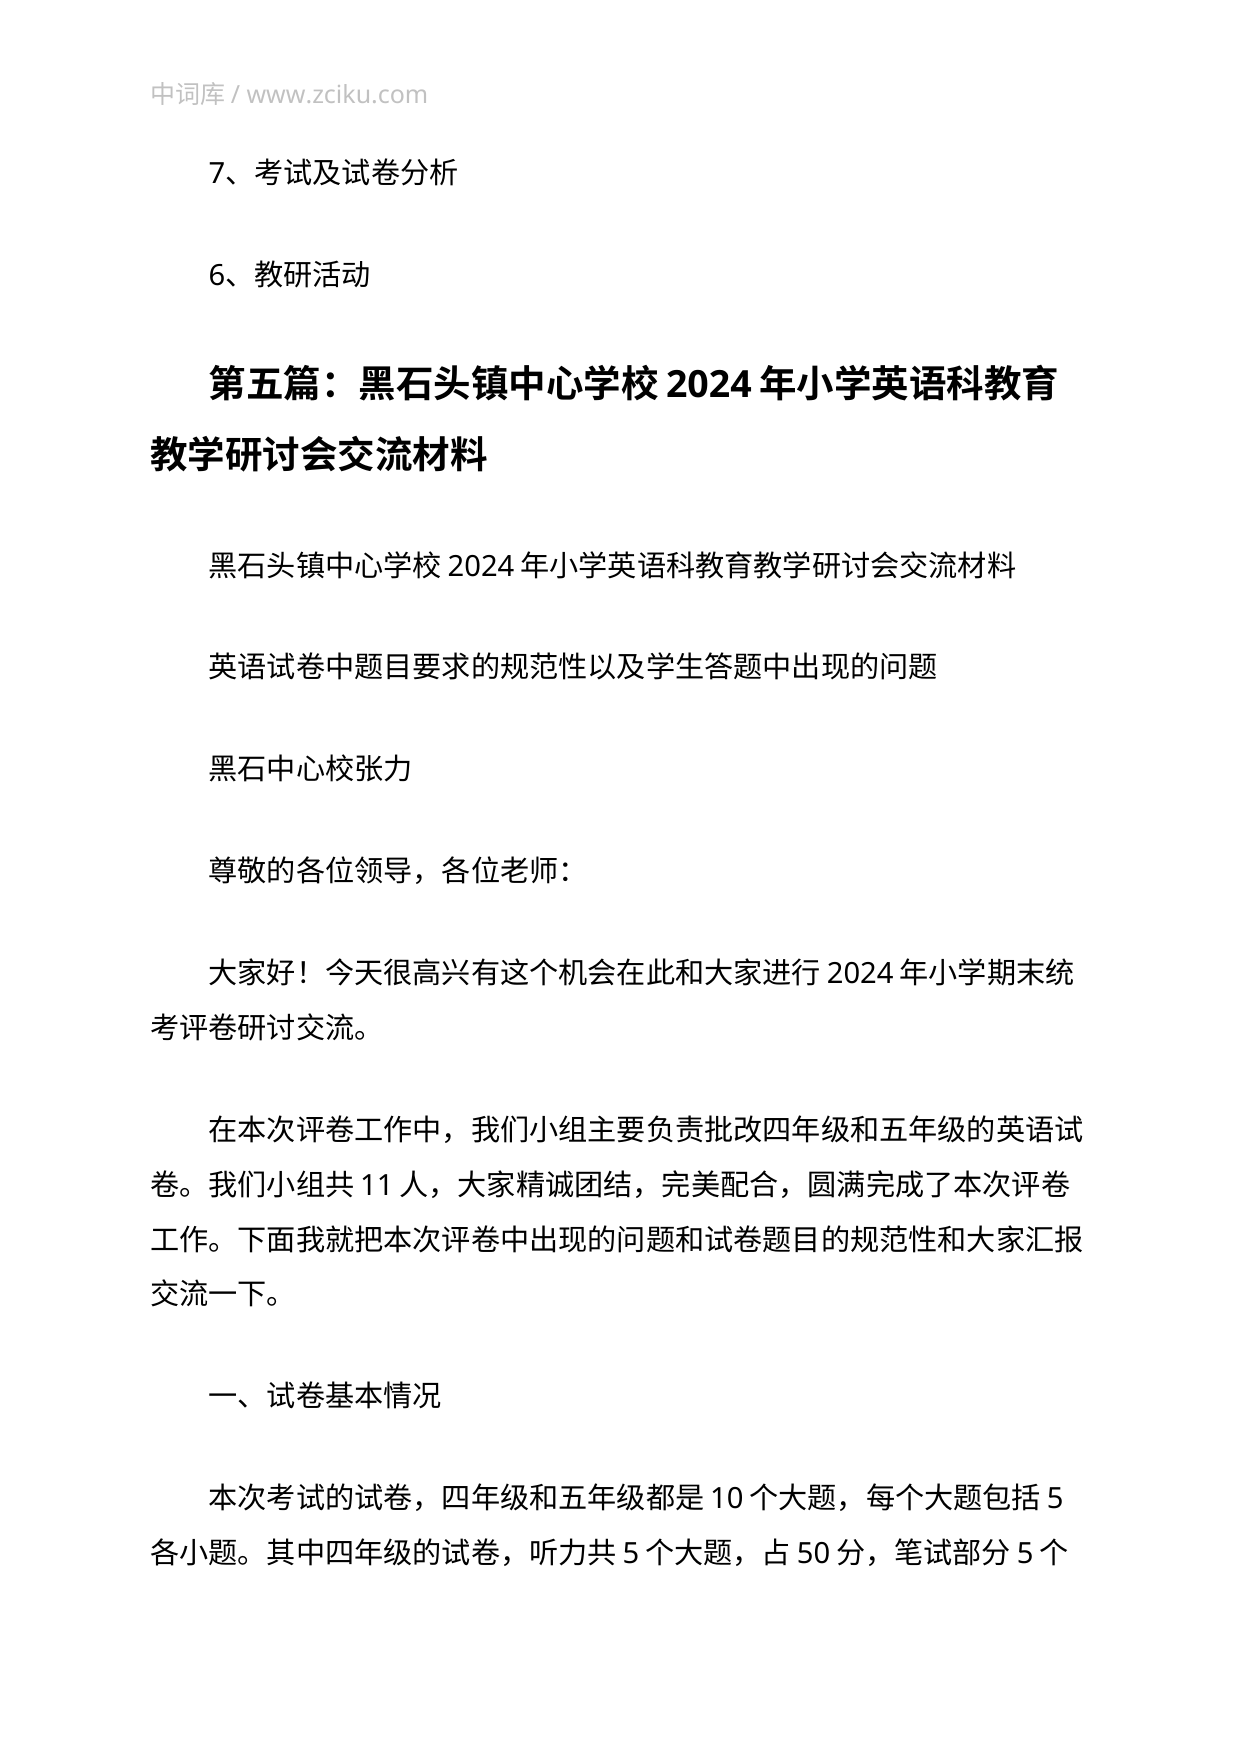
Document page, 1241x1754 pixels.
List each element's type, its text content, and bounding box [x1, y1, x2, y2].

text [150, 1474, 1090, 1572]
text 黑石头镇中心学校2024年小学英语科教育教学研讨会交流材料 [150, 542, 1090, 584]
text 黑石中心校张力 [150, 746, 1090, 788]
text 一、试卷基本情况 [150, 1373, 1090, 1415]
text 6、教研活动 [150, 252, 1090, 294]
text 大家好！今天很高兴有这个机会在此和大家进行2024年小学期末统考评卷研讨交流。 [150, 949, 1090, 1047]
text 英语试卷中题目要求的规范性以及学生答题中出现的问题 [150, 644, 1090, 686]
text 尊敬的各位领导，各位老师： [150, 848, 1090, 890]
text 7、考试及试卷分析 [150, 150, 1090, 192]
text 第五篇：黑石头镇中心学校2024年小学英语科教育教学研讨会交流材料 [150, 354, 1090, 479]
text 在本次评卷工作中，我们小组主要负责批改四年级和五年级的英语试卷。我们小组共11人，大家精诚团结，完美配合，圆满完成了本次评卷工作。下面我就把本次评卷中出现的问题和试卷题目的规范性和大家汇报交流一下。 [150, 1106, 1090, 1313]
